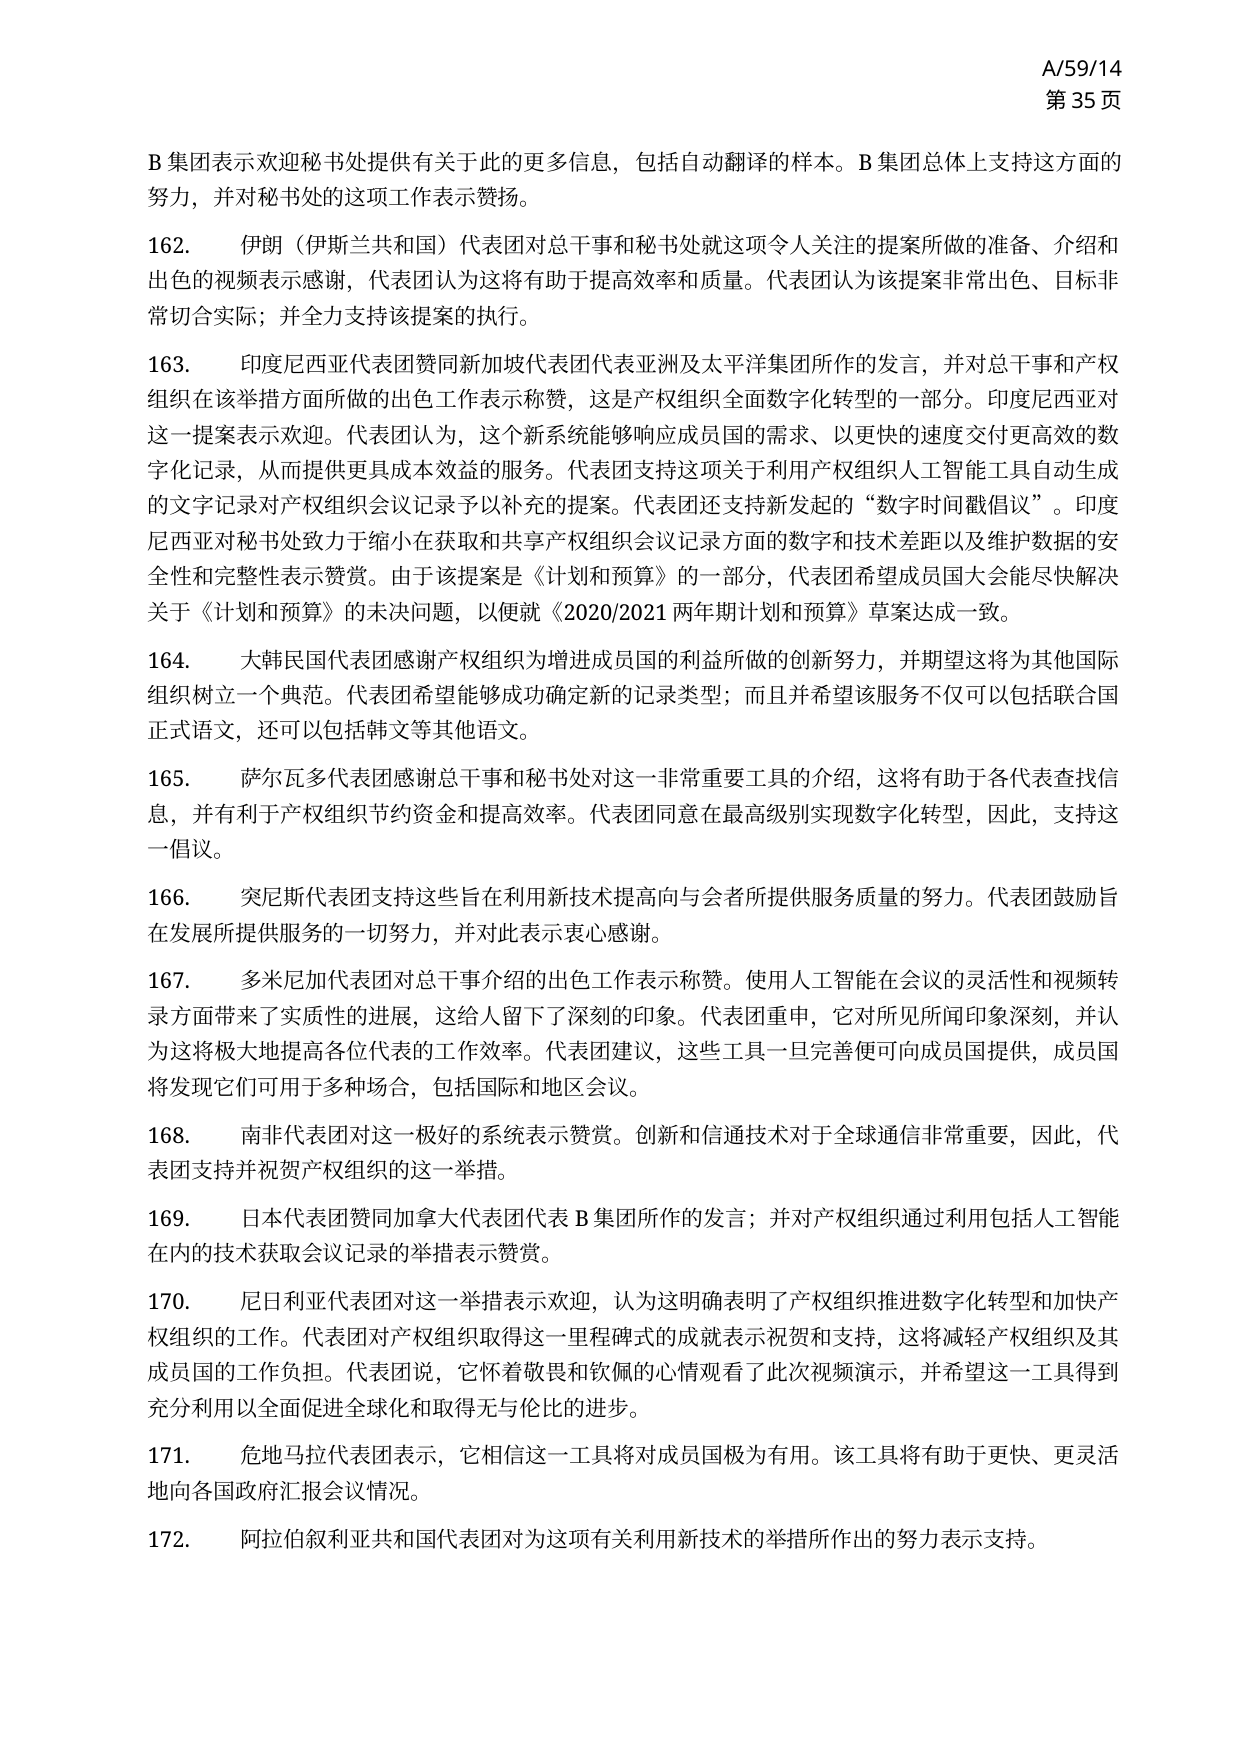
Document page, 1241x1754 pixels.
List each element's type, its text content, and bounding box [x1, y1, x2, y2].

list 萨尔瓦多代表团感谢总干事和秘书处对这一非常重要工具的介绍，这将有助于各代表查找信息，并有利于产权组织节约资金和提高效率。代表团同意在最高级别实现数字化转型，因此，支持这一倡议。 [148, 758, 1122, 864]
list 多米尼加代表团对总干事介绍的出色工作表示称赞。使用人工智能在会议的灵活性和视频转录方面带来了实质性的进展，这给人留下了深刻的印象。代表团重申，它对所见所闻印象深刻，并认为这将极大地提高各位代表的工作效率。代表团建议，这些工具一旦完善便可向成员国提供，成员国将发现它们可用于多种场合，包括国际和地区会议。 [148, 960, 1122, 1101]
list 阿拉伯叙利亚共和国代表团对为这项有关利用新技术的举措所作出的努力表示支持。 [148, 1518, 1122, 1553]
list 南非代表团对这一极好的系统表示赞赏。创新和信通技术对于全球通信非常重要，因此，代表团支持并祝贺产权组织的这一举措。 [148, 1114, 1122, 1185]
list 印度尼西亚代表团赞同新加坡代表团代表亚洲及太平洋集团所作的发言，并对总干事和产权组织在该举措方面所做的出色工作表示称赞，这是产权组织全面数字化转型的一部分。印度尼西亚对这一提案表示欢迎。代表团认为，这个新系统能够响应成员国的需求、以更快的速度交付更高效的数字化记录，从而提供更具成本效益的服务。代表团支持这项关于利用产权组织人工智能工具自动生成的文字记录对产权组织会议记录予以补充的提案。代表团还支持新发起的“数字时间戳倡议”。印度尼西亚对秘书处致力于缩小在获取和共享产权组织会议记录方面的数字和技术差距以及维护数据的安全性和完整性表示赞赏。由于该提案是《计划和预算》的一部分，代表团希望成员国大会能尽快解决关于《计划和预算》的未决问题，以便就《2020/2021两年期计划和预算》草案达成一致。 [148, 343, 1122, 626]
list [148, 141, 1122, 212]
list 伊朗（伊斯兰共和国）代表团对总干事和秘书处就这项令人关注的提案所做的准备、介绍和出色的视频表示感谢，代表团认为这将有助于提高效率和质量。代表团认为该提案非常出色、目标非常切合实际；并全力支持该提案的执行。 [148, 224, 1122, 331]
list 危地马拉代表团表示，它相信这一工具将对成员国极为有用。该工具将有助于更快、更灵活地向各国政府汇报会议情况。 [148, 1435, 1122, 1506]
list 大韩民国代表团感谢产权组织为增进成员国的利益所做的创新努力，并期望这将为其他国际组织树立一个典范。代表团希望能够成功确定新的记录类型；而且并希望该服务不仅可以包括联合国正式语文，还可以包括韩文等其他语文。 [148, 639, 1122, 745]
list 尼日利亚代表团对这一举措表示欢迎，认为这明确表明了产权组织推进数字化转型和加快产权组织的工作。代表团对产权组织取得这一里程碑式的成就表示祝贺和支持，这将减轻产权组织及其成员国的工作负担。代表团说，它怀着敬畏和钦佩的心情观看了此次视频演示，并希望这一工具得到充分利用以全面促进全球化和取得无与伦比的进步。 [148, 1281, 1122, 1422]
list 突尼斯代表团支持这些旨在利用新技术提高向与会者所提供服务质量的努力。代表团鼓励旨在发展所提供服务的一切努力，并对此表示衷心感谢。 [148, 876, 1122, 947]
list 日本代表团赞同加拿大代表团代表B集团所作的发言；并对产权组织通过利用包括人工智能在内的技术获取会议记录的举措表示赞赏。 [148, 1197, 1122, 1268]
